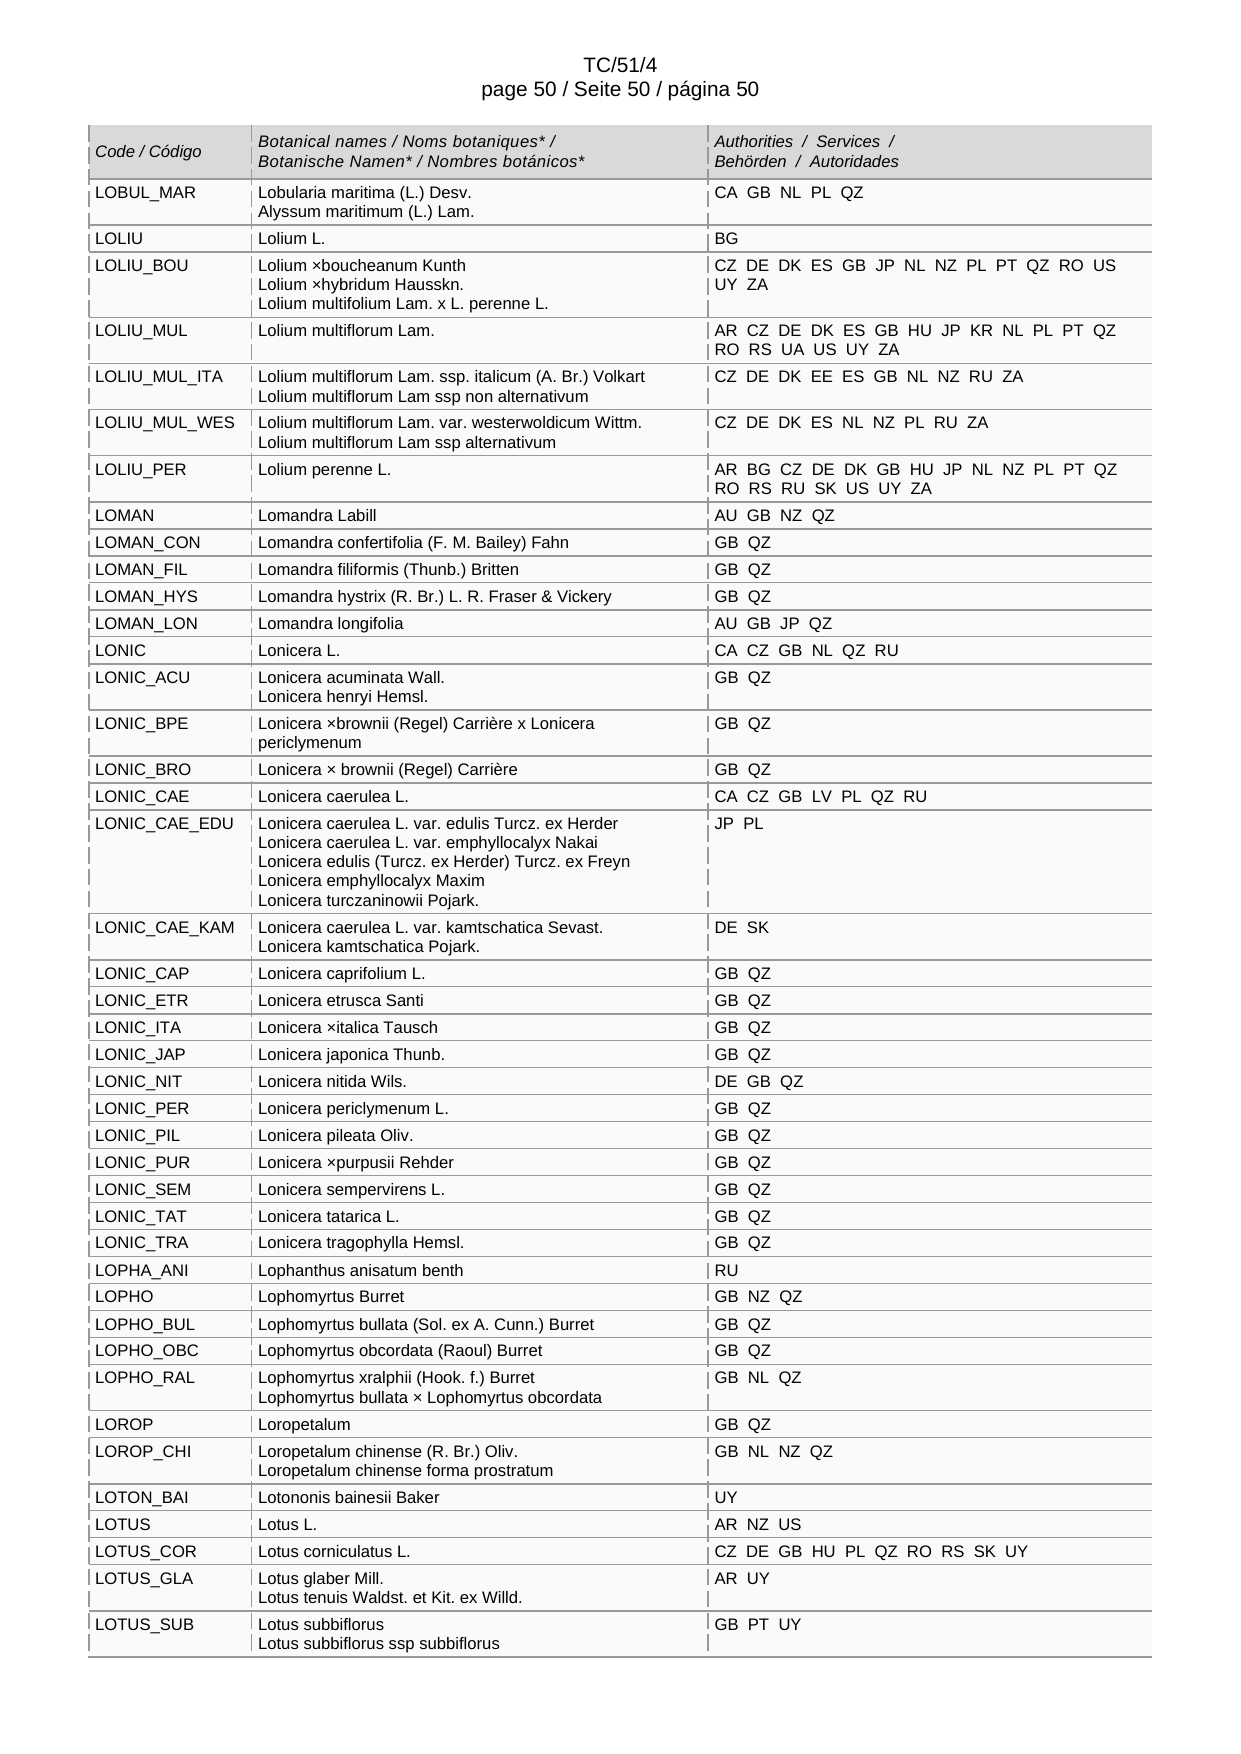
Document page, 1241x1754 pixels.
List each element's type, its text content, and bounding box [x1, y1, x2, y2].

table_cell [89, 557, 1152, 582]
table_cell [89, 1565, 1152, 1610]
table_header Botanical names / Noms botaniques* / Botanische Namen* / Nombres botánicos* [252, 125, 708, 178]
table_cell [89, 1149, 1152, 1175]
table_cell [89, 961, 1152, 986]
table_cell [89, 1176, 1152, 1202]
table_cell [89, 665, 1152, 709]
table_header Code / Código [89, 125, 252, 178]
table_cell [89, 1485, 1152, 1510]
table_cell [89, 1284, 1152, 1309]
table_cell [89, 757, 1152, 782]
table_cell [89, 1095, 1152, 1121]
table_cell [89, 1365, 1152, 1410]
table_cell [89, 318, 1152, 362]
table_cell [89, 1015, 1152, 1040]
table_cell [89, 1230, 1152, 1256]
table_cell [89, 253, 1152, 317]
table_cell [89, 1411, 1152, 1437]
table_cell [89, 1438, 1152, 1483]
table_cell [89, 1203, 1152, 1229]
table_header Authorities / Services / Behörden / Autoridades [708, 125, 1152, 178]
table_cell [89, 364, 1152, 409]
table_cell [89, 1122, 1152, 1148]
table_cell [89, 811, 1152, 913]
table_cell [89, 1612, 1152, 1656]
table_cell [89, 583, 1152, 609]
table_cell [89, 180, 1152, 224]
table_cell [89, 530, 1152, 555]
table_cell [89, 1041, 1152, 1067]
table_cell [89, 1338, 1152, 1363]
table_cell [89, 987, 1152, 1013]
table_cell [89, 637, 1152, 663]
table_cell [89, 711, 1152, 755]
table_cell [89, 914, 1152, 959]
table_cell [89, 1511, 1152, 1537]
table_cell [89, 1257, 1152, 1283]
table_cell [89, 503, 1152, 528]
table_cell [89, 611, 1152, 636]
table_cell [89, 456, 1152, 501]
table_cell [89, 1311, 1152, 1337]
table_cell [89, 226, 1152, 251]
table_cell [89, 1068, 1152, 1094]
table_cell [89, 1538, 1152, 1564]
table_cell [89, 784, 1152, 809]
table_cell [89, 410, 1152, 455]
